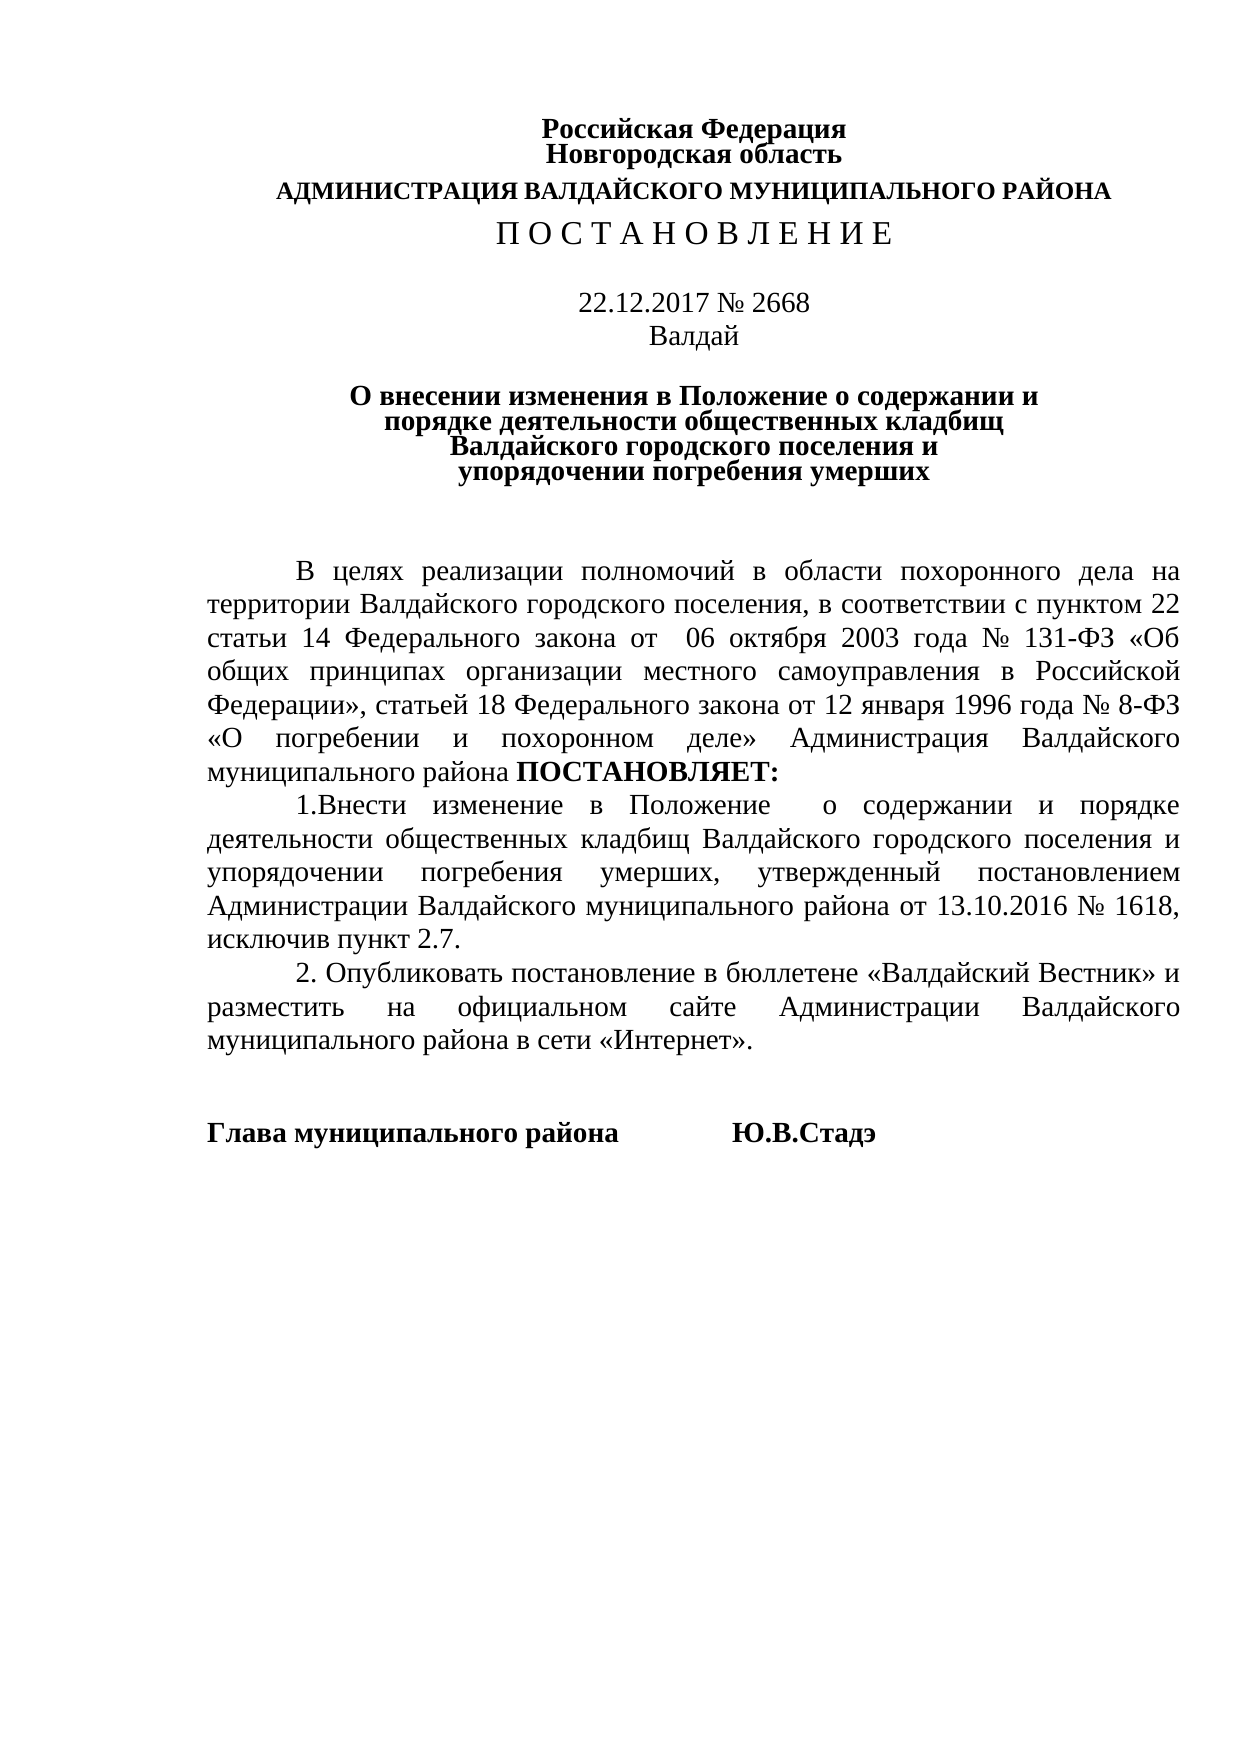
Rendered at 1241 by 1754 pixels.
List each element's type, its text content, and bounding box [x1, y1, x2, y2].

text Валдайского городского поселения и [207, 436, 1181, 461]
text порядке деятельности общественных кладбищ [207, 411, 1181, 436]
text В целях реализации полномочий в области похоронного дела на территории Валдайского городского поселения, в соответствии с пунктом 22 статьи 14 Федерального закона от 06 октября 2003 года № 131-ФЗ «Об общих принципах организации местного самоуправления в Российской Федерации», статьей 18 Федерального закона от 12 января 1996 года № 8-ФЗ «О погребении и похоронном деле» Администрация Валдайского муниципального района ПОСТАНОВЛЯЕТ: [207, 553, 1181, 787]
text 22.12.2017 № 2668 [207, 285, 1181, 318]
subtitle АДМИНИСТРАЦИЯ ВАЛДАЙСКОГО МУНИЦИПАЛЬНОГО РАЙОНА [207, 176, 1181, 205]
subtitle Новгородская область [207, 143, 1181, 168]
text Глава муниципального района Ю.В.Стадэ [207, 1123, 1181, 1148]
text Валдай [207, 318, 1181, 352]
text Российская Федерация [207, 118, 1181, 143]
subtitle П О С Т А Н О В Л Е Н И Е [207, 213, 1181, 252]
text 1.Внести изменение в Положение о содержании и порядке деятельности общественных кладбищ Валдайского городского поселения и упорядочении погребения умерших, утвержденный постановлением Администрации Валдайского муниципального района от 13.10.2016 № 1618, исключив пункт 2.7. [207, 787, 1181, 955]
text О внесении изменения в Положение о содержании и [207, 386, 1181, 411]
text 2. Опубликовать постановление в бюллетене «Валдайский Вестник» и разместить на официальном сайте Администрации Валдайского муниципального района в сети «Интернет». [207, 955, 1181, 1056]
text упорядочении погребения умерших [207, 461, 1181, 486]
